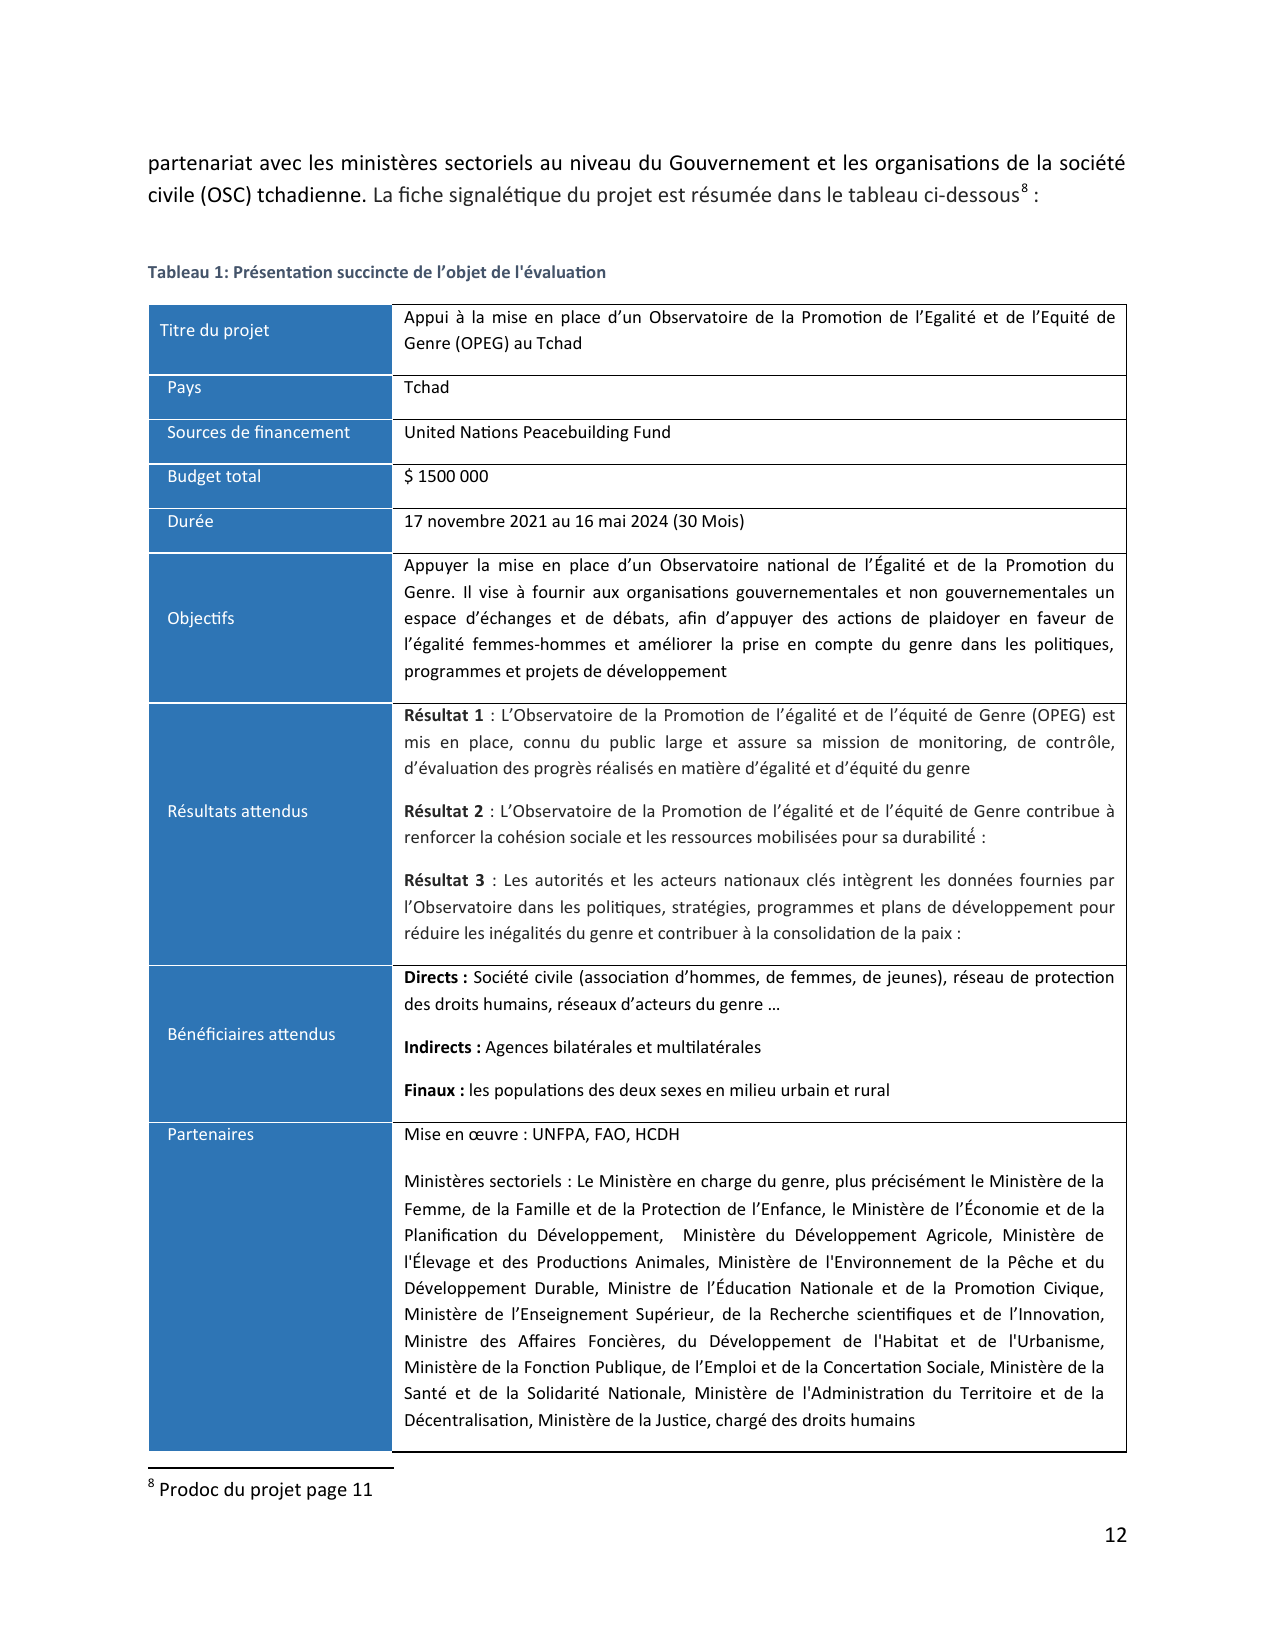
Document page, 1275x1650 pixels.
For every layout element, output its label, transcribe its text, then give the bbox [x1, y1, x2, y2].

table_cell 17 novembre 2021 au 16 mai 2024 (30 Mois) [393, 509, 1126, 552]
table_cell Bénéficiaires attendus [149, 966, 392, 1122]
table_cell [393, 1123, 1126, 1451]
table_header Appui à la mise en place d’un Observatoire de la Promotion de l’Egalité et de l’Equité de Genre (OPEG) au Tchad [393, 305, 1126, 374]
table_cell $ 1500 000 [393, 465, 1126, 508]
table_cell Durée [149, 509, 392, 552]
table_cell United Nations Peacebuilding Fund [393, 420, 1126, 463]
table_cell Objectifs [149, 554, 392, 702]
table_cell Directs : Société civile (association d’hommes, de femmes, de jeunes), réseau de protection des droits humains, réseaux d’acteurs du genre … Indirects : Agences bilatérales et multilatérales Finaux : les populations des deux sexes en milieu urbain et rural [393, 966, 1126, 1122]
table_cell Sources de financement [149, 420, 392, 463]
table_cell Pays [149, 376, 392, 419]
table_cell Appuyer la mise en place d’un Observatoire national de l’Égalité et de la Promotion du Genre. Il vise à fournir aux organisations gouvernementales et non gouvernementales un espace d’échanges et de débats, afin d’appuyer des actions de plaidoyer en faveur de l’égalité femmes-hommes et améliorer la prise en compte du genre dans les politiques, programmes et projets de développement [393, 554, 1126, 702]
table_cell Budget total [149, 465, 392, 508]
table_cell Tchad [393, 376, 1126, 419]
table_cell Résultat 1 : L’Observatoire de la Promotion de l’égalité et de l’équité de Genre (OPEG) est mis en place, connu du public large et assure sa mission de monitoring, de contrôle, d’évaluation des progrès réalisés en matière d’égalité et d’équité du genre Résultat 2 : L’Observatoire de la Promotion de l’égalité et de l’équité de Genre contribue à renforcer la cohésion sociale et les ressources mobilisées pour sa durabilité́ : Résultat 3 : Les autorités et les acteurs nationaux clés intègrent les données fournies par l’Observatoire dans les politiques, stratégies, programmes et plans de développement pour réduire les inégalités du genre et contribuer à la consolidation de la paix : [393, 704, 1126, 965]
table_cell Partenaires [149, 1123, 392, 1451]
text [148, 148, 1127, 208]
table_cell Résultats attendus [149, 704, 392, 965]
text Tableau 1: Présentation succincte de l’objet de l'évaluation [148, 260, 1127, 283]
table_header Titre du projet [149, 305, 392, 374]
